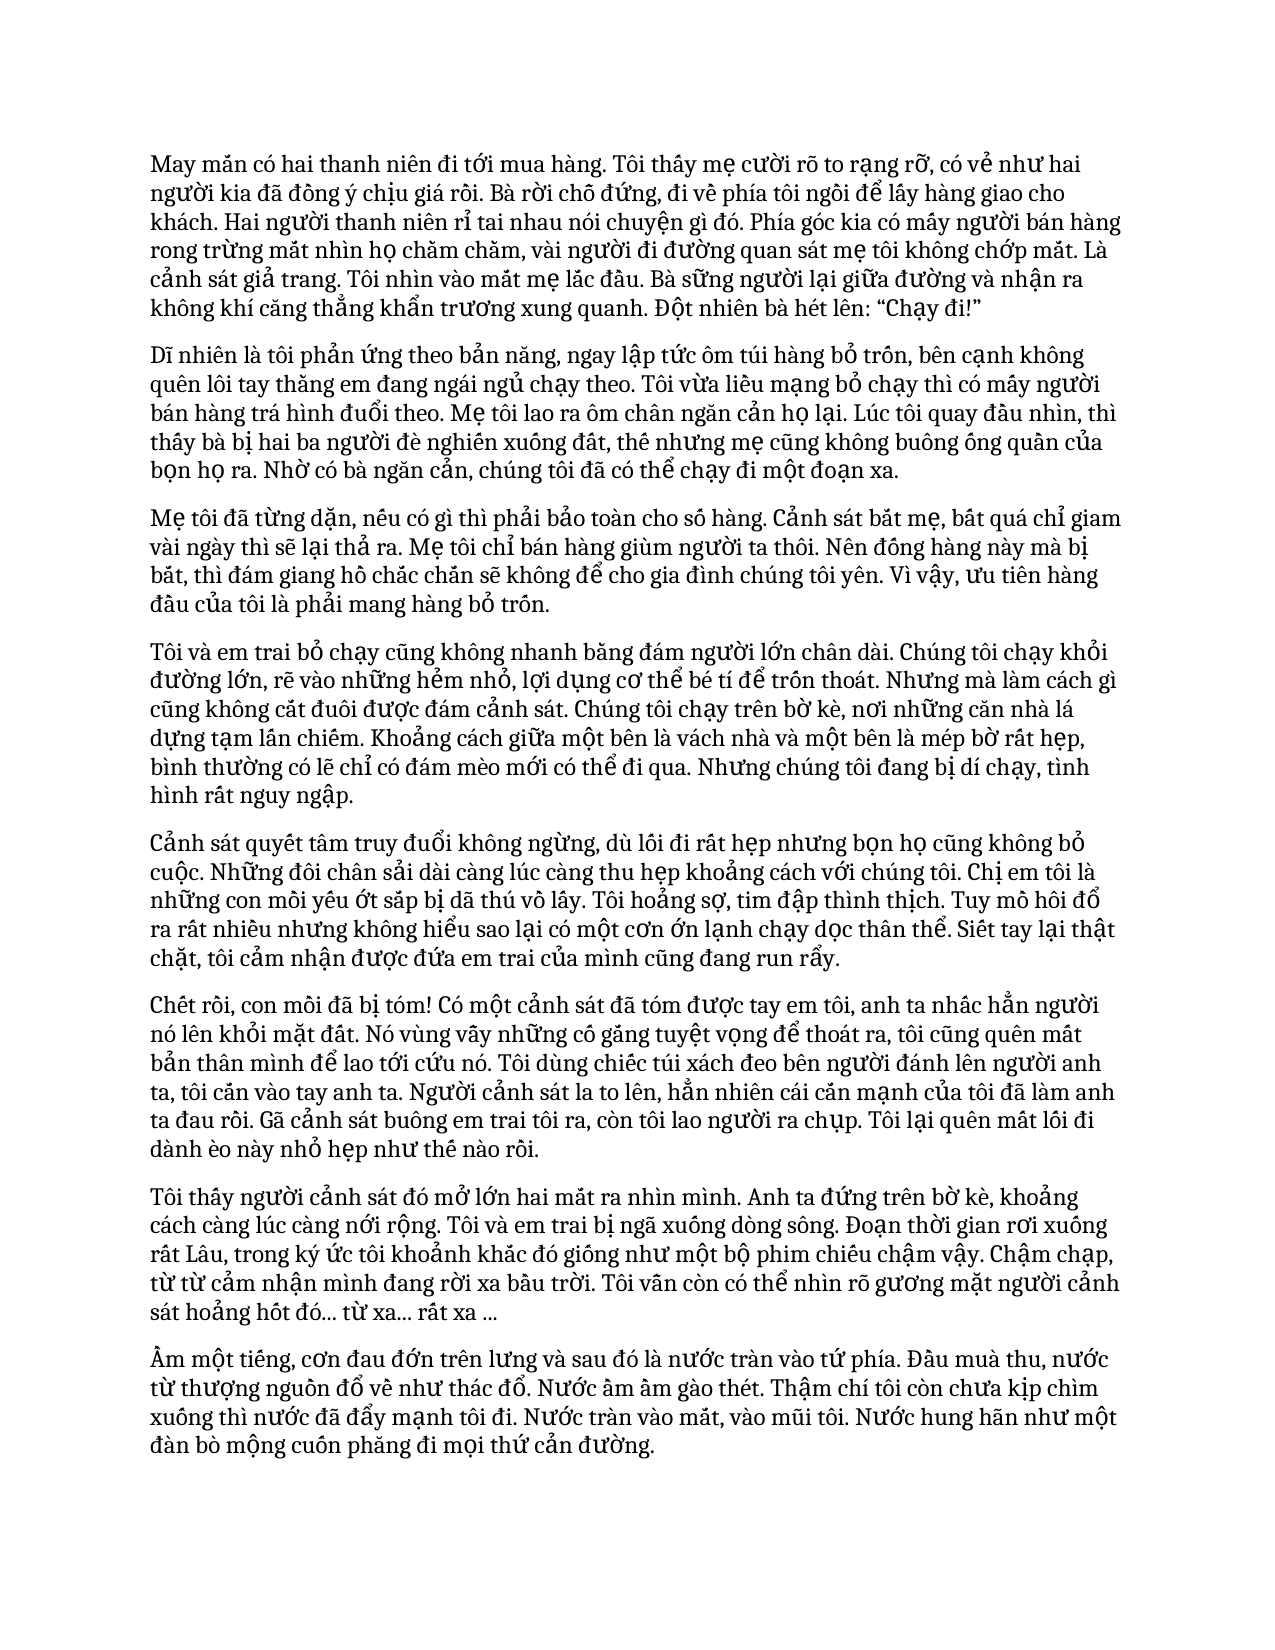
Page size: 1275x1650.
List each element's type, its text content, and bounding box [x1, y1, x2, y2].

text Tôi thấy người cảnh sát đó mở lớn hai mắt ra nhìn mình. Anh ta đứng trên bờ kè, khoảng cách càng lúc càng nới rộng. Tôi và em trai bị ngã xuống dòng sông. Đoạn thời gian rơi xuống rất Lâu, trong ký ức tôi khoảnh khắc đó giống như một bộ phim chiếu chậm vậy. Chậm chạp, từ từ cảm nhận mình đang rời xa bầu trời. Tôi vẫn còn có thể nhìn rõ gương mặt người cảnh sát hoảng hốt đó... từ xa... rất xa ... [150, 1182, 1125, 1326]
text Mẹ tôi đã từng dặn, nếu có gì thì phải bảo toàn cho số hàng. Cảnh sát bắt mẹ, bất quá chỉ giam vài ngày thì sẽ lại thả ra. Mẹ tôi chỉ bán hàng giùm người ta thôi. Nên đống hàng này mà bị bắt, thì đám giang hồ chắc chắn sẽ không để cho gia đình chúng tôi yên. Vì vậy, ưu tiên hàng đầu của tôi là phải mang hàng bỏ trốn. [150, 504, 1125, 619]
text May mắn có hai thanh niên đi tới mua hàng. Tôi thấy mẹ cười rõ to rạng rỡ, có vẻ như hai người kia đã đồng ý chịu giá rồi. Bà rời chỗ đứng, đi về phía tôi ngồi để lấy hàng giao cho khách. Hai người thanh niên rỉ tai nhau nói chuyện gì đó. Phía góc kia có mấy người bán hàng rong trừng mắt nhìn họ chằm chằm, vài người đi đường quan sát mẹ tôi không chớp mắt. Là cảnh sát giả trang. Tôi nhìn vào mắt mẹ lắc đầu. Bà sững người lại giữa đường và nhận ra không khí căng thẳng khẩn trương xung quanh. Đột nhiên bà hét lên: “Chạy đi!” [150, 150, 1125, 322]
text Cảnh sát quyết tâm truy đuổi không ngừng, dù lối đi rất hẹp nhưng bọn họ cũng không bỏ cuộc. Những đôi chân sải dài càng lúc càng thu hẹp khoảng cách với chúng tôi. Chị em tôi là những con mồi yếu ớt sắp bị dã thú vồ lấy. Tôi hoảng sợ, tim đập thình thịch. Tuy mồ hôi đổ ra rất nhiều nhưng không hiểu sao lại có một cơn ớn lạnh chạy dọc thân thể. Siết tay lại thật chặt, tôi cảm nhận được đứa em trai của mình cũng đang run rẩy. [150, 829, 1125, 972]
text Tôi và em trai bỏ chạy cũng không nhanh bằng đám người lớn chân dài. Chúng tôi chạy khỏi đường lớn, rẽ vào những hẻm nhỏ, lợi dụng cơ thể bé tí để trốn thoát. Nhưng mà làm cách gì cũng không cắt đuôi được đám cảnh sát. Chúng tôi chạy trên bờ kè, nơi những căn nhà lá dựng tạm lấn chiếm. Khoảng cách giữa một bên là vách nhà và một bên là mép bờ rất hẹp, bình thường có lẽ chỉ có đám mèo mới có thể đi qua. Nhưng chúng tôi đang bị dí chạy, tình hình rất nguy ngập. [150, 637, 1125, 810]
text Ầm một tiếng, cơn đau đớn trên lưng và sau đó là nước tràn vào tứ phía. Đầu muà thu, nước từ thượng nguồn đổ về như thác đổ. Nước ầm ầm gào thét. Thậm chí tôi còn chưa kịp chìm xuống thì nước đã đẩy mạnh tôi đi. Nước tràn vào mắt, vào mũi tôi. Nước hung hãn như một đàn bò mộng cuốn phăng đi mọi thứ cản đường. [150, 1345, 1125, 1460]
text Chết rồi, con mồi đã bị tóm! Có một cảnh sát đã tóm được tay em tôi, anh ta nhấc hẳn người nó lên khỏi mặt đất. Nó vùng vẫy những cố gắng tuyệt vọng để thoát ra, tôi cũng quên mất bản thân mình để lao tới cứu nó. Tôi dùng chiếc túi xách đeo bên người đánh lên người anh ta, tôi cắn vào tay anh ta. Người cảnh sát la to lên, hẳn nhiên cái cắn mạnh của tôi đã làm anh ta đau rồi. Gã cảnh sát buông em trai tôi ra, còn tôi lao người ra chụp. Tôi lại quên mất lối đi dành èo này nhỏ hẹp như thế nào rồi. [150, 991, 1125, 1164]
text Dĩ nhiên là tôi phản ứng theo bản năng, ngay lập tức ôm túi hàng bỏ trốn, bên cạnh không quên lôi tay thằng em đang ngái ngủ chạy theo. Tôi vừa liều mạng bỏ chạy thì có mấy người bán hàng trá hình đuổi theo. Mẹ tôi lao ra ôm chân ngăn cản họ lại. Lúc tôi quay đầu nhìn, thì thấy bà bị hai ba người đè nghiến xuống đất, thế nhưng mẹ cũng không buông ống quần của bọn họ ra. Nhờ có bà ngăn cản, chúng tôi đã có thể chạy đi một đoạn xa. [150, 341, 1125, 485]
